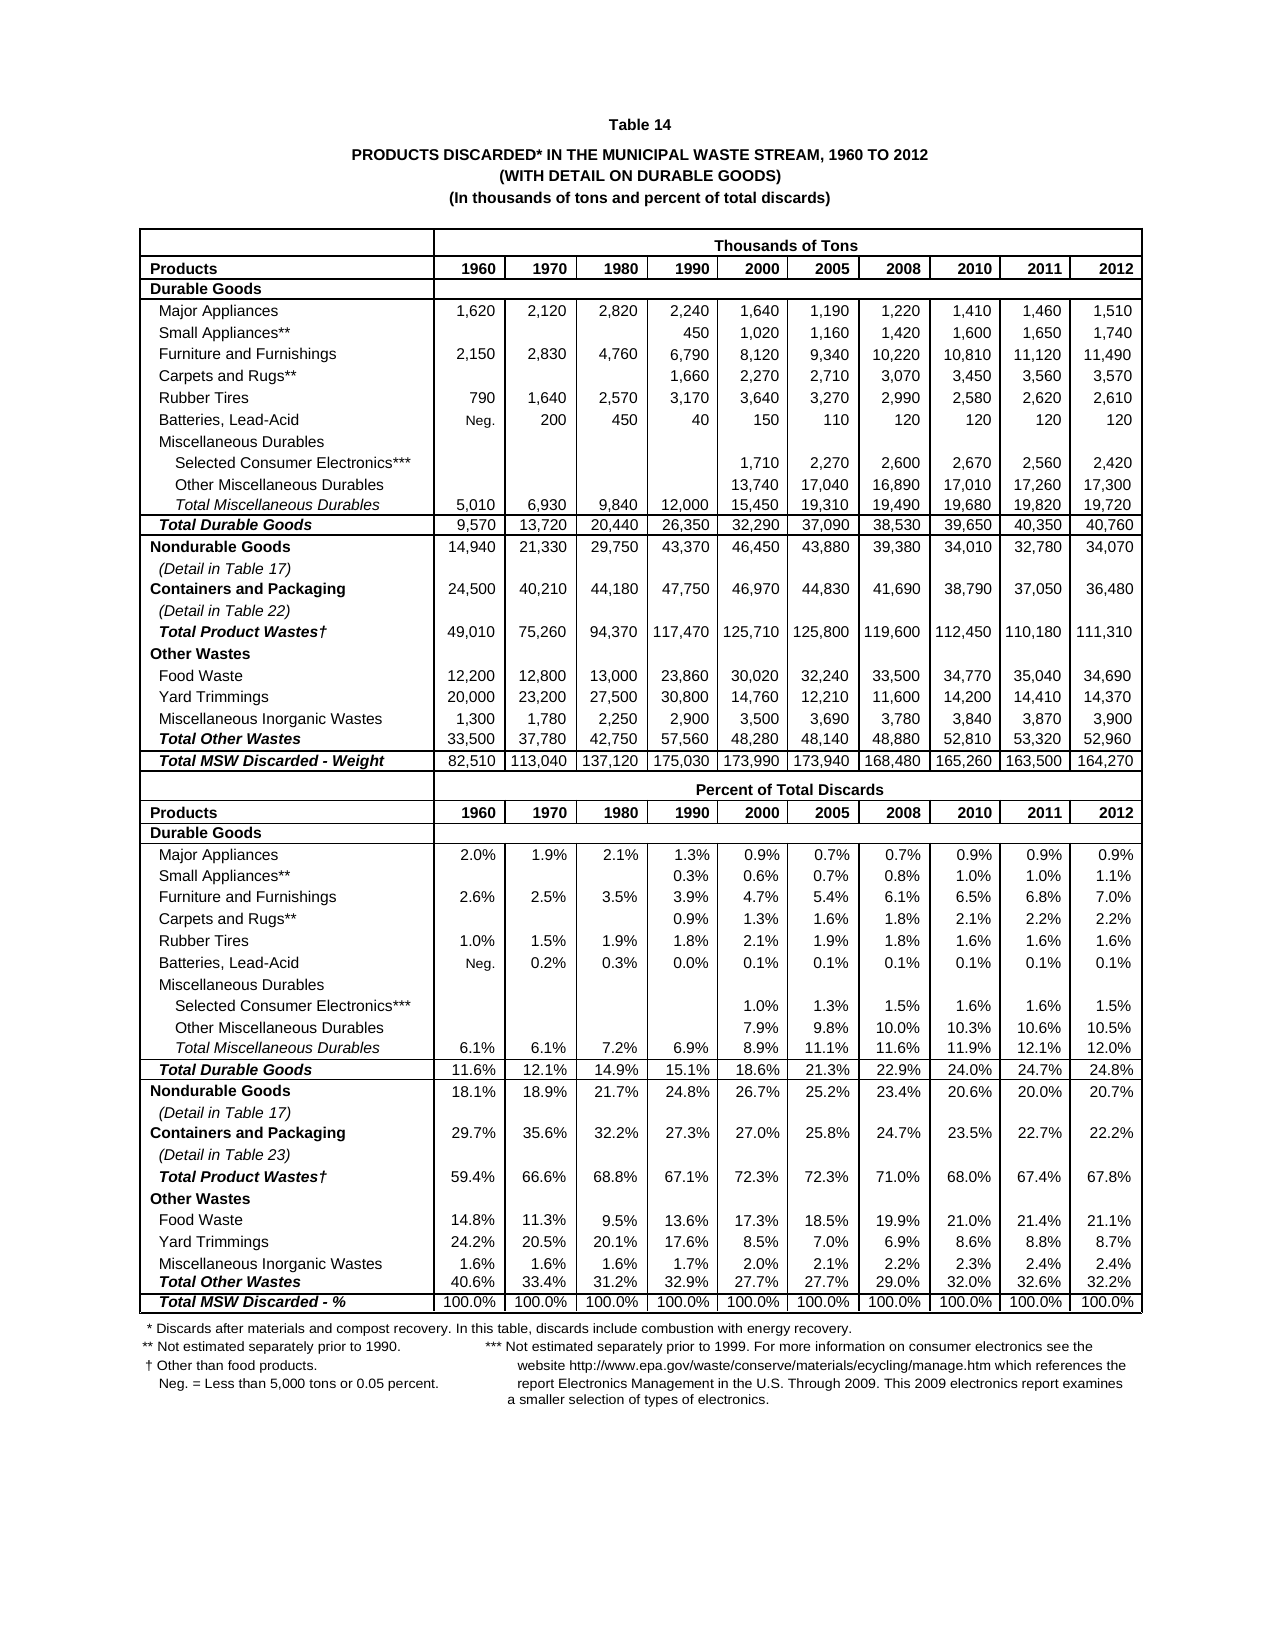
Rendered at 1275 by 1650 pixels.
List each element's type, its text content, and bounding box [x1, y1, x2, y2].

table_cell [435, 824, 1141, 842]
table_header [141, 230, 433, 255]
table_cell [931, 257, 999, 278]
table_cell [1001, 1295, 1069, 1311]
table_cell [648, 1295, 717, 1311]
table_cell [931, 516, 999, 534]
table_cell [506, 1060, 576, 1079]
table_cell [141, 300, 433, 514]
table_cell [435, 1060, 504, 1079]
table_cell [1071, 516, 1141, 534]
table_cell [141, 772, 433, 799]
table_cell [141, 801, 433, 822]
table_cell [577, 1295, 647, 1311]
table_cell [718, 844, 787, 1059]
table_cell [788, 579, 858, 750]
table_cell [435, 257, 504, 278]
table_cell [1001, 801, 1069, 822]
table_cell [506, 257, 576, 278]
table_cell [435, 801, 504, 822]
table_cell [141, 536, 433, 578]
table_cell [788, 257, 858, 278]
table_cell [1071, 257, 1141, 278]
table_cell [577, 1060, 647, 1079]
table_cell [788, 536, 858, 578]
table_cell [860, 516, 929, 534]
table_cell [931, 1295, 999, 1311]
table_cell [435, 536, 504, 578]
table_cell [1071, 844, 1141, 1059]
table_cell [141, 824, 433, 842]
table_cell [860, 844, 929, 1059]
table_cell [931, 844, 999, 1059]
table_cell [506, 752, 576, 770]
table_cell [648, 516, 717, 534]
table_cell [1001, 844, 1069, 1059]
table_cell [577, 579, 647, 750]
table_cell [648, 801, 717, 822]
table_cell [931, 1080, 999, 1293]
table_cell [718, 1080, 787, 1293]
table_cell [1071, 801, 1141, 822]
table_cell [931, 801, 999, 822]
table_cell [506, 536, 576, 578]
subtitle Table 14 [163, 116, 1117, 134]
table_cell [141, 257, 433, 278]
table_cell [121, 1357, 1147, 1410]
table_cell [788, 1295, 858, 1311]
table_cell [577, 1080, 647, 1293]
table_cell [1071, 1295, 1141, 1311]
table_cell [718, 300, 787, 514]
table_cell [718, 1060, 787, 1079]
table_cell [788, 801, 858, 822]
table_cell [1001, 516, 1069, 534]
text * Discards after materials and compost recovery. In this table, discards include combustion with energy recovery. [147, 1320, 1179, 1336]
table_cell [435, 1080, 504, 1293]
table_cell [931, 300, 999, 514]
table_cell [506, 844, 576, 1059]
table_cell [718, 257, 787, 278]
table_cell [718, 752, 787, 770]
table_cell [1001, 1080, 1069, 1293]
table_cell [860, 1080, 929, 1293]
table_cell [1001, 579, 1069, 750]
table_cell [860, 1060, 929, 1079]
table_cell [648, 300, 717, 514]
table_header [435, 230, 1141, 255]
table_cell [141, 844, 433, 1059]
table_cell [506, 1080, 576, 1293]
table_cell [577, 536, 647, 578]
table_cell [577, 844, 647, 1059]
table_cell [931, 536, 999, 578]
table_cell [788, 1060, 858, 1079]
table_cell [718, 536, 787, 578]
text (In thousands of tons and percent of total discards) [163, 189, 1117, 207]
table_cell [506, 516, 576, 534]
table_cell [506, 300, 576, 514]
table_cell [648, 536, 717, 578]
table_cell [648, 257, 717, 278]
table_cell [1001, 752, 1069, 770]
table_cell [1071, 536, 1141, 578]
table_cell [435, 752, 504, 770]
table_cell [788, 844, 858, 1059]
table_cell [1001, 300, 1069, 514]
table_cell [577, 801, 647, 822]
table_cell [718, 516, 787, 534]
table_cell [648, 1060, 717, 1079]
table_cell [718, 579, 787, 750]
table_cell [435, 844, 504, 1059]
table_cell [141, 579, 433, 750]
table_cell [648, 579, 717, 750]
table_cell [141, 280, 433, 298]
text PRODUCTS DISCARDED* IN THE MUNICIPAL WASTE STREAM, 1960 TO 2012 (WITH DETAIL ON DURABLE GOODS) [345, 145, 935, 185]
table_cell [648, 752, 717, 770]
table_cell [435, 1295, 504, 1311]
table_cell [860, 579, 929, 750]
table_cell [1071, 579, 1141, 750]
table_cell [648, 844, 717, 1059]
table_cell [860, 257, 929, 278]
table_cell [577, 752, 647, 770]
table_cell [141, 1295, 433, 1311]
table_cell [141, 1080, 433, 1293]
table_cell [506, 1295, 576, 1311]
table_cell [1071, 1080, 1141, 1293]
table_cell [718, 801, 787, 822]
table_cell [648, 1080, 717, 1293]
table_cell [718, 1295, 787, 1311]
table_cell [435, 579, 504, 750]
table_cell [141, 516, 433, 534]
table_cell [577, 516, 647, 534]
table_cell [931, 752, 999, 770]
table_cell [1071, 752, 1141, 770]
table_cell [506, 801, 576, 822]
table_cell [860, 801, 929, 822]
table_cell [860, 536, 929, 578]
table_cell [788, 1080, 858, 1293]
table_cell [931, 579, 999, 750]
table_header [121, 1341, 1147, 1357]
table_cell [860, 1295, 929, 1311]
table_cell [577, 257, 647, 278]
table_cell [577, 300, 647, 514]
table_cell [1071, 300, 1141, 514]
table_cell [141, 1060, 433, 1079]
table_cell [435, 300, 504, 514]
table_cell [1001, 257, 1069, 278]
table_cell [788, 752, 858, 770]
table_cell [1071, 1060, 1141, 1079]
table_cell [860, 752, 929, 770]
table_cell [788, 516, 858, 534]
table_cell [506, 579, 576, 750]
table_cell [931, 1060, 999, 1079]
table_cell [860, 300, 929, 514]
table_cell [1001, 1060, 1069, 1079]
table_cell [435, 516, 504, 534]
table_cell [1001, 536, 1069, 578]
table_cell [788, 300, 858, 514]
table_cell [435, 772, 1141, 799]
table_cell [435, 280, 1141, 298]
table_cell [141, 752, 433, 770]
